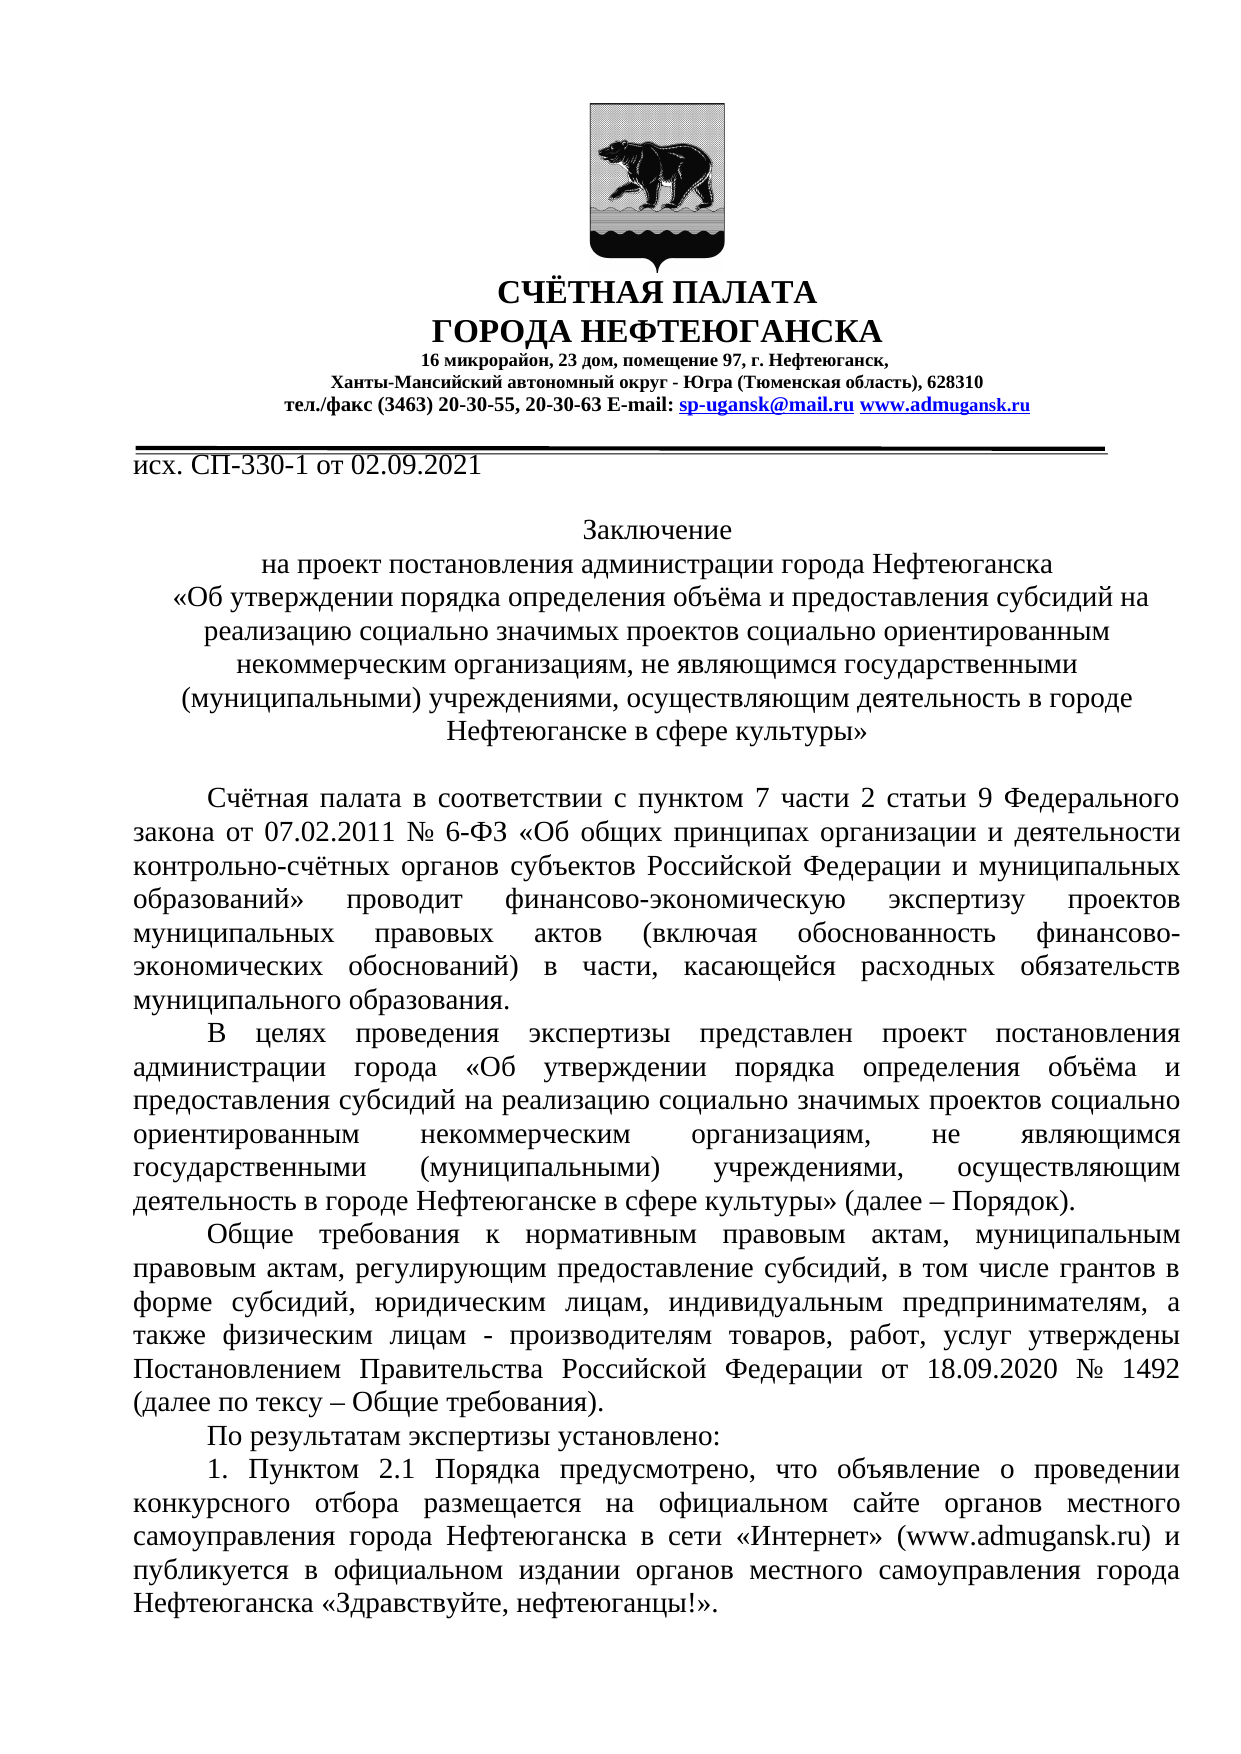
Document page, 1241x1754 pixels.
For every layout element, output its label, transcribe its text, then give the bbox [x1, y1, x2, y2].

text По результатам экспертизы установлено: [133, 1418, 1181, 1451]
text тел./факс (3463) 20-30-55, 20-30-63 E-mail: sp-ugansk@mail.ru www.admugansk.ru [133, 392, 1181, 416]
text СЧЁТНАЯ ПАЛАТА [133, 272, 1181, 311]
table_header исх. СП-330-1 от 02.09.2021 [122, 416, 650, 481]
text 16 микрорайон, 23 дом, помещение 97, г. Нефтеюганск, Ханты-Мансийский автономный округ - Югра (Тюменская область), 628310 [133, 349, 1181, 392]
text «Об утверждении порядка определения объёма и предоставления субсидий на реализацию социально значимых проектов социально ориентированным некоммерческим организациям, не являющимся государственными (муниципальными) учреждениями, осуществляющим деятельность в городе Нефтеюганске в сфере культуры» [133, 579, 1181, 747]
text 1. Пунктом 2.1 Порядка предусмотрено, что объявление о проведении конкурсного отбора размещается на официальном сайте органов местного самоуправления города Нефтеюганска в сети «Интернет» (www.admugansk.ru) и публикуется в официальном издании органов местного самоуправления города Нефтеюганска «Здравствуйте, нефтеюганцы!». [133, 1451, 1181, 1619]
text В целях проведения экспертизы представлен проект постановления администрации города «Об утверждении порядка определения объёма и предоставления субсидий на реализацию социально значимых проектов социально ориентированным некоммерческим организациям, не являющимся государственными (муниципальными) учреждениями, осуществляющим деятельность в городе Нефтеюганске в сфере культуры» (далее – Порядок). [133, 1015, 1181, 1217]
picture [589, 103, 725, 273]
table_header [650, 416, 1152, 481]
text Счётная палата в соответствии с пунктом 7 части 2 статьи 9 Федерального закона от 07.02.2011 № 6-ФЗ «Об общих принципах организации и деятельности контрольно-счётных органов субъектов Российской Федерации и муниципальных образований» проводит финансово-экономическую экспертизу проектов муниципальных правовых актов (включая обоснованность финансово-экономических обоснований) в части, касающейся расходных обязательств муниципального образования. [133, 781, 1181, 1015]
text Заключение [133, 512, 1181, 546]
text ГОРОДА НЕФТЕЮГАНСКА [133, 311, 1181, 349]
text Общие требования к нормативным правовым актам, муниципальным правовым актам, регулирующим предоставление субсидий, в том числе грантов в форме субсидий, юридическим лицам, индивидуальным предпринимателям, а также физическим лицам - производителям товаров, работ, услуг утверждены Постановлением Правительства Российской Федерации от 18.09.2020 № 1492 (далее по тексу – Общие требования). [133, 1217, 1181, 1418]
text на проект постановления администрации города Нефтеюганска [133, 546, 1181, 579]
